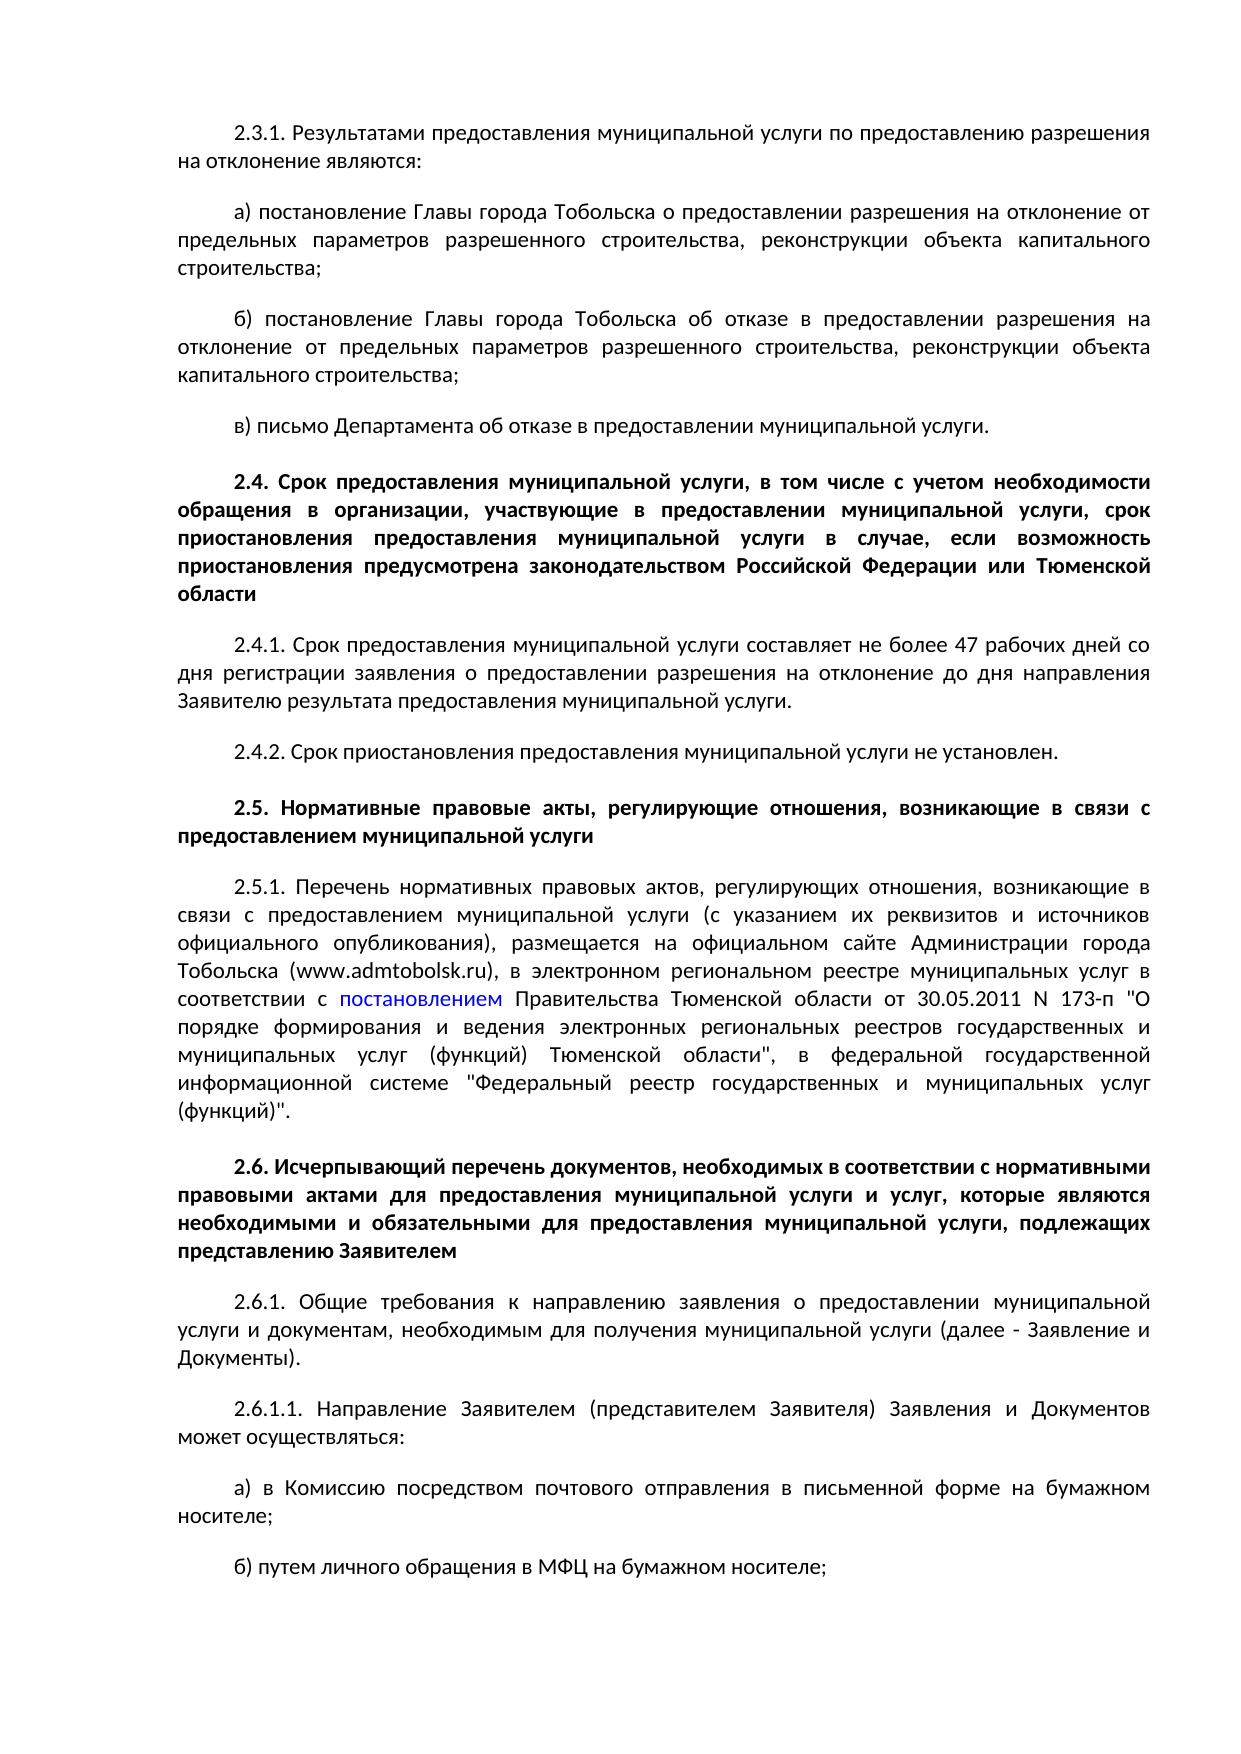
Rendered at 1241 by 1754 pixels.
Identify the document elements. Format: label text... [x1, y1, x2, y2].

text в) письмо Департамента об отказе в предоставлении муниципальной услуги. [177, 411, 1152, 439]
title 2.6. Исчерпывающий перечень документов, необходимых в соответствии с нормативными правовыми актами для предоставления муниципальной услуги и услуг, которые являются необходимыми и обязательными для предоставления муниципальной услуги, подлежащих представлению Заявителем [177, 1152, 1152, 1264]
text 2.6.1.1. Направление Заявителем (представителем Заявителя) Заявления и Документов может осуществляться: [177, 1394, 1152, 1450]
text а) в Комиссию посредством почтового отправления в письменной форме на бумажном носителе; [177, 1473, 1152, 1529]
text а) постановление Главы города Тобольска о предоставлении разрешения на отклонение от предельных параметров разрешенного строительства, реконструкции объекта капитального строительства; [177, 197, 1152, 281]
title 2.4. Срок предоставления муниципальной услуги, в том числе с учетом необходимости обращения в организации, участвующие в предоставлении муниципальной услуги, срок приостановления предоставления муниципальной услуги в случае, если возможность приостановления предусмотрена законодательством Российской Федерации или Тюменской области [177, 467, 1152, 607]
text 2.5.1. Перечень нормативных правовых актов, регулирующих отношения, возникающие в связи с предоставлением муниципальной услуги (с указанием их реквизитов и источников официального опубликования), размещается на официальном сайте Администрации города Тобольска (www.admtobolsk.ru), в электронном региональном реестре муниципальных услуг в соответствии с постановлением Правительства Тюменской области от 30.05.2011 N 173-п "О порядке формирования и ведения электронных региональных реестров государственных и муниципальных услуг (функций) Тюменской области", в федеральной государственной информационной системе "Федеральный реестр государственных и муниципальных услуг (функций)". [177, 872, 1152, 1124]
text 2.3.1. Результатами предоставления муниципальной услуги по предоставлению разрешения на отклонение являются: [177, 118, 1152, 174]
text б) путем личного обращения в МФЦ на бумажном носителе; [177, 1552, 1152, 1580]
text 2.4.1. Срок предоставления муниципальной услуги составляет не более 47 рабочих дней со дня регистрации заявления о предоставлении разрешения на отклонение до дня направления Заявителю результата предоставления муниципальной услуги. [177, 630, 1152, 714]
text 2.4.2. Срок приостановления предоставления муниципальной услуги не установлен. [177, 737, 1152, 765]
text 2.6.1. Общие требования к направлению заявления о предоставлении муниципальной услуги и документам, необходимым для получения муниципальной услуги (далее - Заявление и Документы). [177, 1287, 1152, 1371]
title 2.5. Нормативные правовые акты, регулирующие отношения, возникающие в связи с предоставлением муниципальной услуги [177, 793, 1152, 849]
text б) постановление Главы города Тобольска об отказе в предоставлении разрешения на отклонение от предельных параметров разрешенного строительства, реконструкции объекта капитального строительства; [177, 304, 1152, 388]
